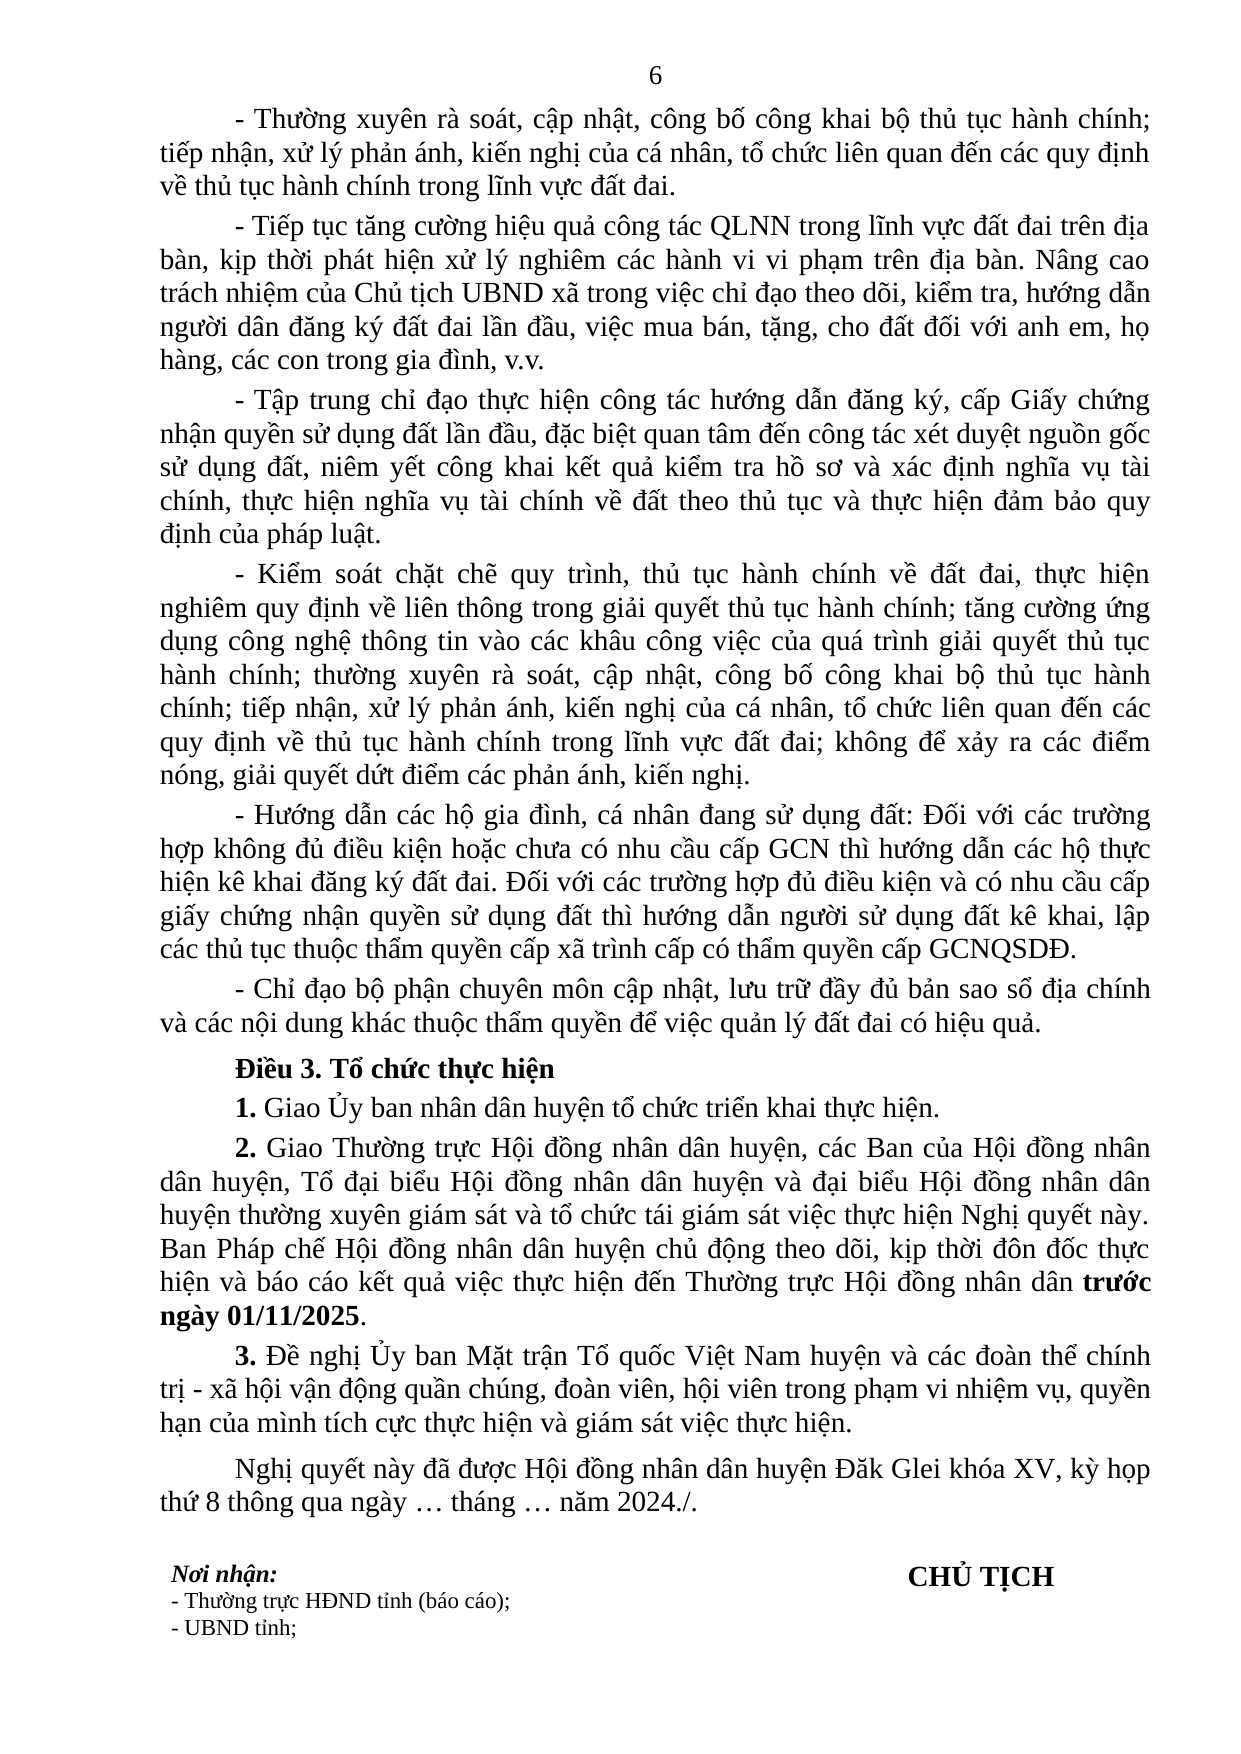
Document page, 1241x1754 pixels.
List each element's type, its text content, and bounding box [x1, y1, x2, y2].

table_header CHỦ TỊCH A Phương [794, 1559, 1167, 1640]
text - Chỉ đạo bộ phận chuyên môn cập nhật, lưu trữ đầy đủ bản sao sổ địa chính và các nội dung khác thuộc thẩm quyền để việc quản lý đất đai có hiệu quả. [154, 970, 1155, 1038]
text 3. Đề nghị Ủy ban Mặt trận Tổ quốc Việt Nam huyện và các đoàn thể chính trị - xã hội vận động quần chúng, đoàn viên, hội viên trong phạm vi nhiệm vụ, quyền hạn của mình tích cực thực hiện và giám sát việc thực hiện. [154, 1337, 1155, 1438]
text - Kiểm soát chặt chẽ quy trình, thủ tục hành chính về đất đai, thực hiện nghiêm quy định về liên thông trong giải quyết thủ tục hành chính; tăng cường ứng dụng công nghệ thông tin vào các khâu công việc của quá trình giải quyết thủ tục hành chính; thường xuyên rà soát, cập nhật, công bố công khai bộ thủ tục hành chính; tiếp nhận, xử lý phản ánh, kiến nghị của cá nhân, tổ chức liên quan đến các quy định về thủ tục hành chính trong lĩnh vực đất đai; không để xảy ra các điểm nóng, giải quyết dứt điểm các phản ánh, kiến nghị. [154, 555, 1155, 791]
text - Thường xuyên rà soát, cập nhật, công bố công khai bộ thủ tục hành chính; tiếp nhận, xử lý phản ánh, kiến nghị của cá nhân, tổ chức liên quan đến các quy định về thủ tục hành chính trong lĩnh vực đất đai. [154, 100, 1155, 202]
text - Tập trung chỉ đạo thực hiện công tác hướng dẫn đăng ký, cấp Giấy chứng nhận quyền sử dụng đất lần đầu, đặc biệt quan tâm đến công tác xét duyệt nguồn gốc sử dụng đất, niêm yết công khai kết quả kiểm tra hồ sơ và xác định nghĩa vụ tài chính, thực hiện nghĩa vụ tài chính về đất theo thủ tục và thực hiện đảm bảo quy định của pháp luật. [154, 381, 1155, 550]
text Điều 3. Tổ chức thực hiện [154, 1050, 1155, 1084]
text - Tiếp tục tăng cường hiệu quả công tác QLNN trong lĩnh vực đất đai trên địa bàn, kịp thời phát hiện xử lý nghiêm các hành vi vi phạm trên địa bàn. Nâng cao trách nhiệm của Chủ tịch UBND xã trong việc chỉ đạo theo dõi, kiểm tra, hướng dẫn người dân đăng ký đất đai lần đầu, việc mua bán, tặng, cho đất đối với anh em, họ hàng, các con trong gia đình, v.v. [154, 207, 1155, 376]
text 1. Giao Ủy ban nhân dân huyện tổ chức triển khai thực hiện. [154, 1089, 1155, 1124]
text Nghị quyết này đã được Hội đồng nhân dân huyện Đăk Glei khóa XV, kỳ họp thứ 8 thông qua ngày … tháng … năm 2024./. [154, 1450, 1155, 1559]
text 2. Giao Thường trực Hội đồng nhân dân huyện, các Ban của Hội đồng nhân dân huyện, Tổ đại biểu Hội đồng nhân dân huyện và đại biểu Hội đồng nhân dân huyện thường xuyên giám sát và tổ chức tái giám sát việc thực hiện Nghị quyết này. Ban Pháp chế Hội đồng nhân dân huyện chủ động theo dõi, kịp thời đôn đốc thực hiện và báo cáo kết quả việc thực hiện đến Thường trực Hội đồng nhân dân trước ngày 01/11/2025. [154, 1129, 1155, 1332]
text - Hướng dẫn các hộ gia đình, cá nhân đang sử dụng đất: Đối với các trường hợp không đủ điều kiện hoặc chưa có nhu cầu cấp GCN thì hướng dẫn các hộ thực hiện kê khai đăng ký đất đai. Đối với các trường hợp đủ điều kiện và có nhu cầu cấp giấy chứng nhận quyền sử dụng đất thì hướng dẫn người sử dụng đất kê khai, lập các thủ tục thuộc thẩm quyền cấp xã trình cấp có thẩm quyền cấp GCNQSDĐ. [154, 796, 1155, 965]
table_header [160, 1559, 794, 1640]
